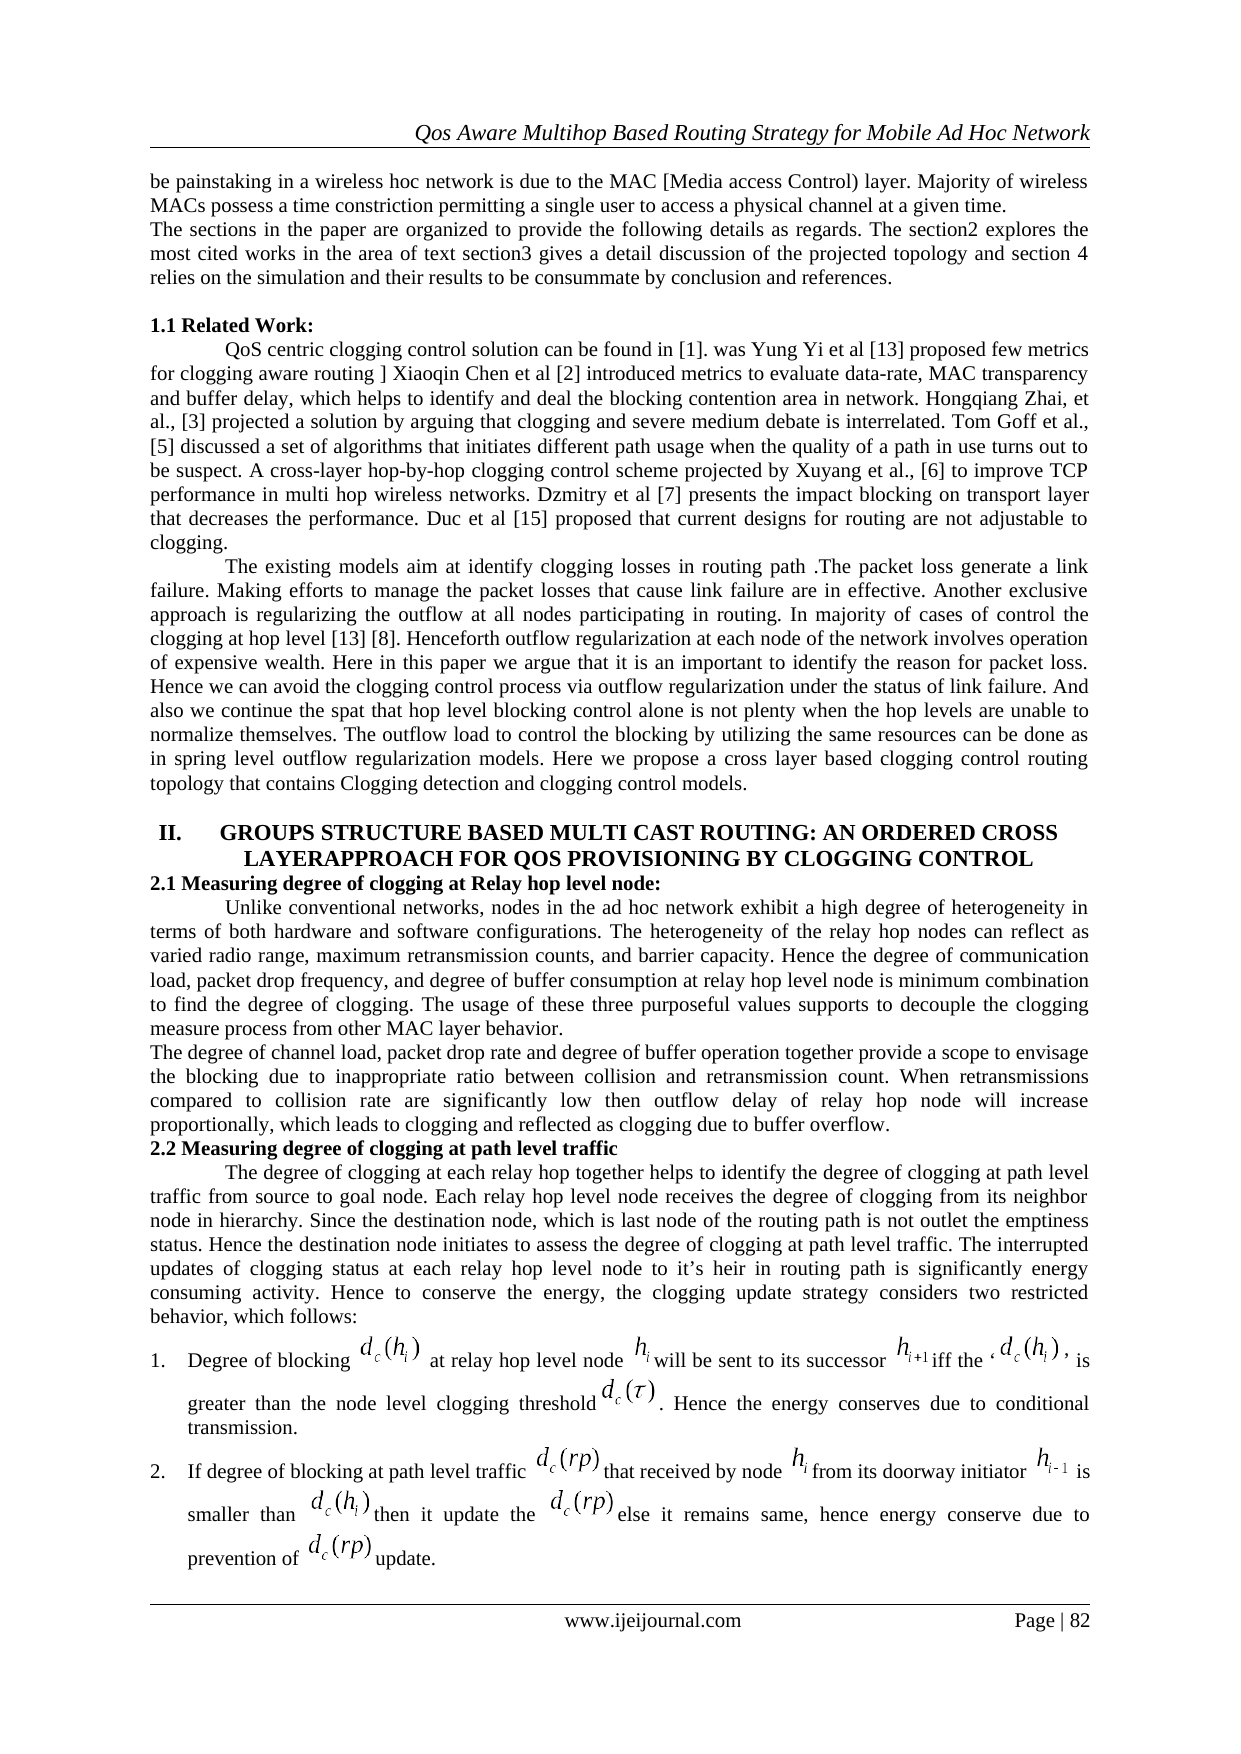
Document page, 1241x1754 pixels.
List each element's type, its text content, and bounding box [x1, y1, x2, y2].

text QoS centric clogging control solution can be found in [1]. was Yung Yi et al [13] proposed few metrics for clogging aware routing ] Xiaoqin Chen et al [2] introduced metrics to evaluate data-rate, MAC transparency and buffer delay, which helps to identify and deal the blocking contention area in network. Hongqiang Zhai, et al., [3] projected a solution by arguing that clogging and severe medium debate is interrelated. Tom Goff et al., [5] discussed a set of algorithms that initiates different path usage when the quality of a path in use turns out to be suspect. A cross-layer hop-by-hop clogging control scheme projected by Xuyang et al., [6] to improve TCP performance in multi hop wireless networks. Dzmitry et al [7] presents the impact blocking on transport layer that decreases the performance. Duc et al [15] proposed that current designs for routing are not adjustable to clogging. [150, 337, 1090, 554]
subtitle GROUPS STRUCTURE BASED MULTI CAST ROUTING: AN ORDERED CROSS LAYERAPPROACH FOR QOS PROVISIONING BY CLOGGING CONTROL [150, 818, 1090, 871]
list Degree of blocking at relay hop level node will be sent to its successor iff the ‘’ is greater than the node level clogging threshold. Hence the energy conserves due to conditional transmission. [150, 1328, 1090, 1439]
text The existing models aim at identify clogging losses in routing path .The packet loss generate a link failure. Making efforts to manage the packet losses that cause link failure are in effective. Another exclusive approach is regularizing the outflow at all nodes participating in routing. In majority of cases of control the clogging at hop level [13] [8]. Henceforth outflow regularization at each node of the network involves operation of expensive wealth. Here in this paper we argue that it is an important to identify the reason for packet loss. Hence we can avoid the clogging control process via outflow regularization under the status of link failure. And also we continue the spat that hop level blocking control alone is not plenty when the hop levels are unable to normalize themselves. The outflow load to control the blocking by utilizing the same resources can be done as in spring level outflow regularization models. Here we propose a cross layer based clogging control routing topology that contains Clogging detection and clogging control models. [150, 554, 1090, 794]
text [150, 169, 1090, 217]
list If degree of blocking at path level traffic that received by node from its doorway initiator is smaller than then it update the else it remains same, hence energy conserve due to prevention of update. [150, 1439, 1090, 1570]
text The sections in the paper are organized to provide the following details as regards. The section2 explores the most cited works in the area of text section3 gives a detail discussion of the projected topology and section 4 relies on the simulation and their results to be consummate by conclusion and references. [150, 217, 1090, 289]
subtitle 2.1 Measuring degree of clogging at Relay hop level node: [150, 871, 1090, 895]
subtitle 2.2 Measuring degree of clogging at path level traffic [150, 1136, 1090, 1160]
text The degree of channel load, packet drop rate and degree of buffer operation together provide a scope to envisage the blocking due to inappropriate ratio between collision and retransmission count. When retransmissions compared to collision rate are significantly low then outflow delay of relay hop node will increase proportionally, which leads to clogging and reflected as clogging due to buffer overflow. [150, 1040, 1090, 1136]
text The degree of clogging at each relay hop together helps to identify the degree of clogging at path level traffic from source to goal node. Each relay hop level node receives the degree of clogging from its neighbor node in hierarchy. Since the destination node, which is last node of the routing path is not outlet the emptiness status. Hence the destination node initiates to assess the degree of clogging at path level traffic. The interrupted updates of clogging status at each relay hop level node to it’s heir in routing path is significantly energy consuming activity. Hence to conserve the energy, the clogging update strategy considers two restricted behavior, which follows: [150, 1160, 1090, 1328]
text Unlike conventional networks, nodes in the ad hoc network exhibit a high degree of heterogeneity in terms of both hardware and software configurations. The heterogeneity of the relay hop nodes can reflect as varied radio range, maximum retransmission counts, and barrier capacity. Hence the degree of communication load, packet drop frequency, and degree of buffer consumption at relay hop level node is minimum combination to find the degree of clogging. The usage of these three purposeful values supports to decouple the clogging measure process from other MAC layer behavior. [150, 895, 1090, 1040]
subtitle 1.1 Related Work: [150, 313, 1090, 337]
